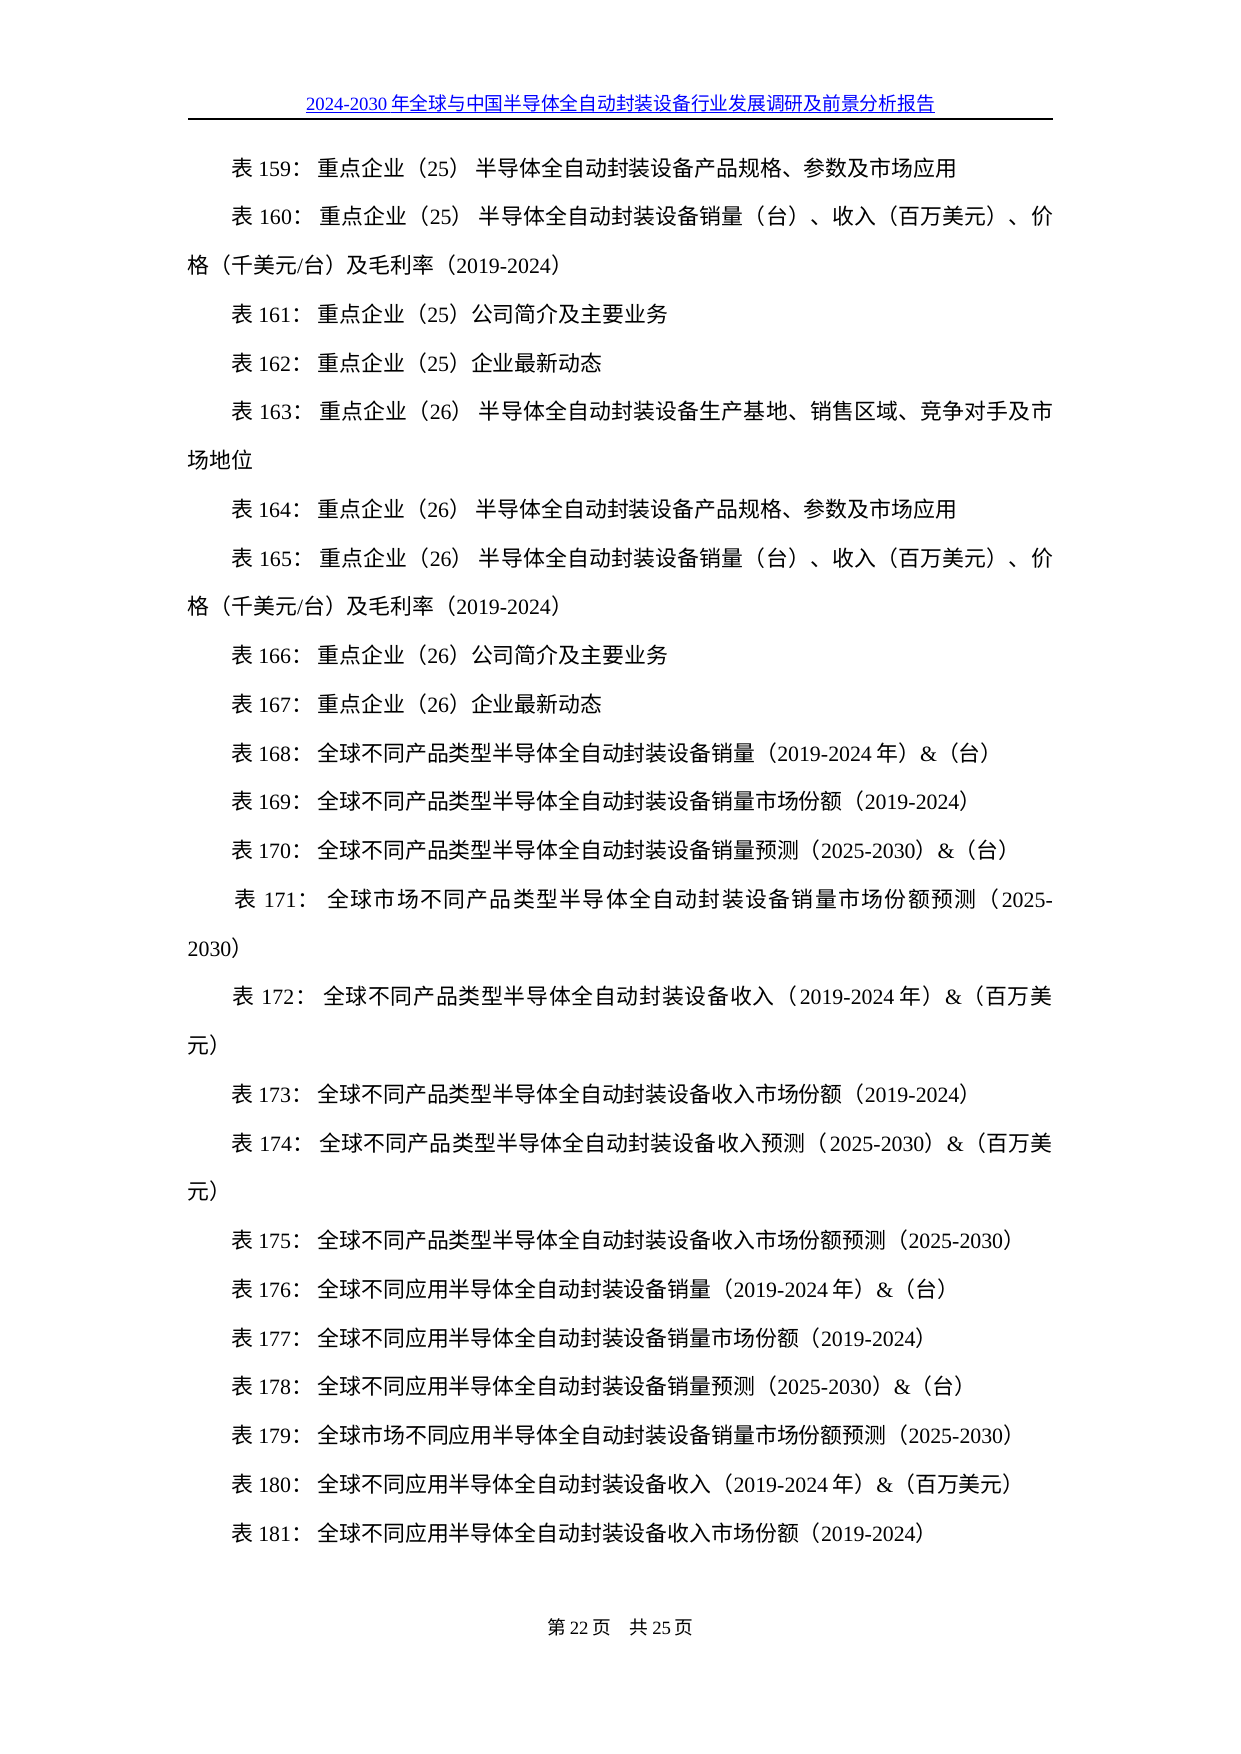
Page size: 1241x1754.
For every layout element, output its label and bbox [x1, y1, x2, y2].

text [187, 150, 1053, 1548]
